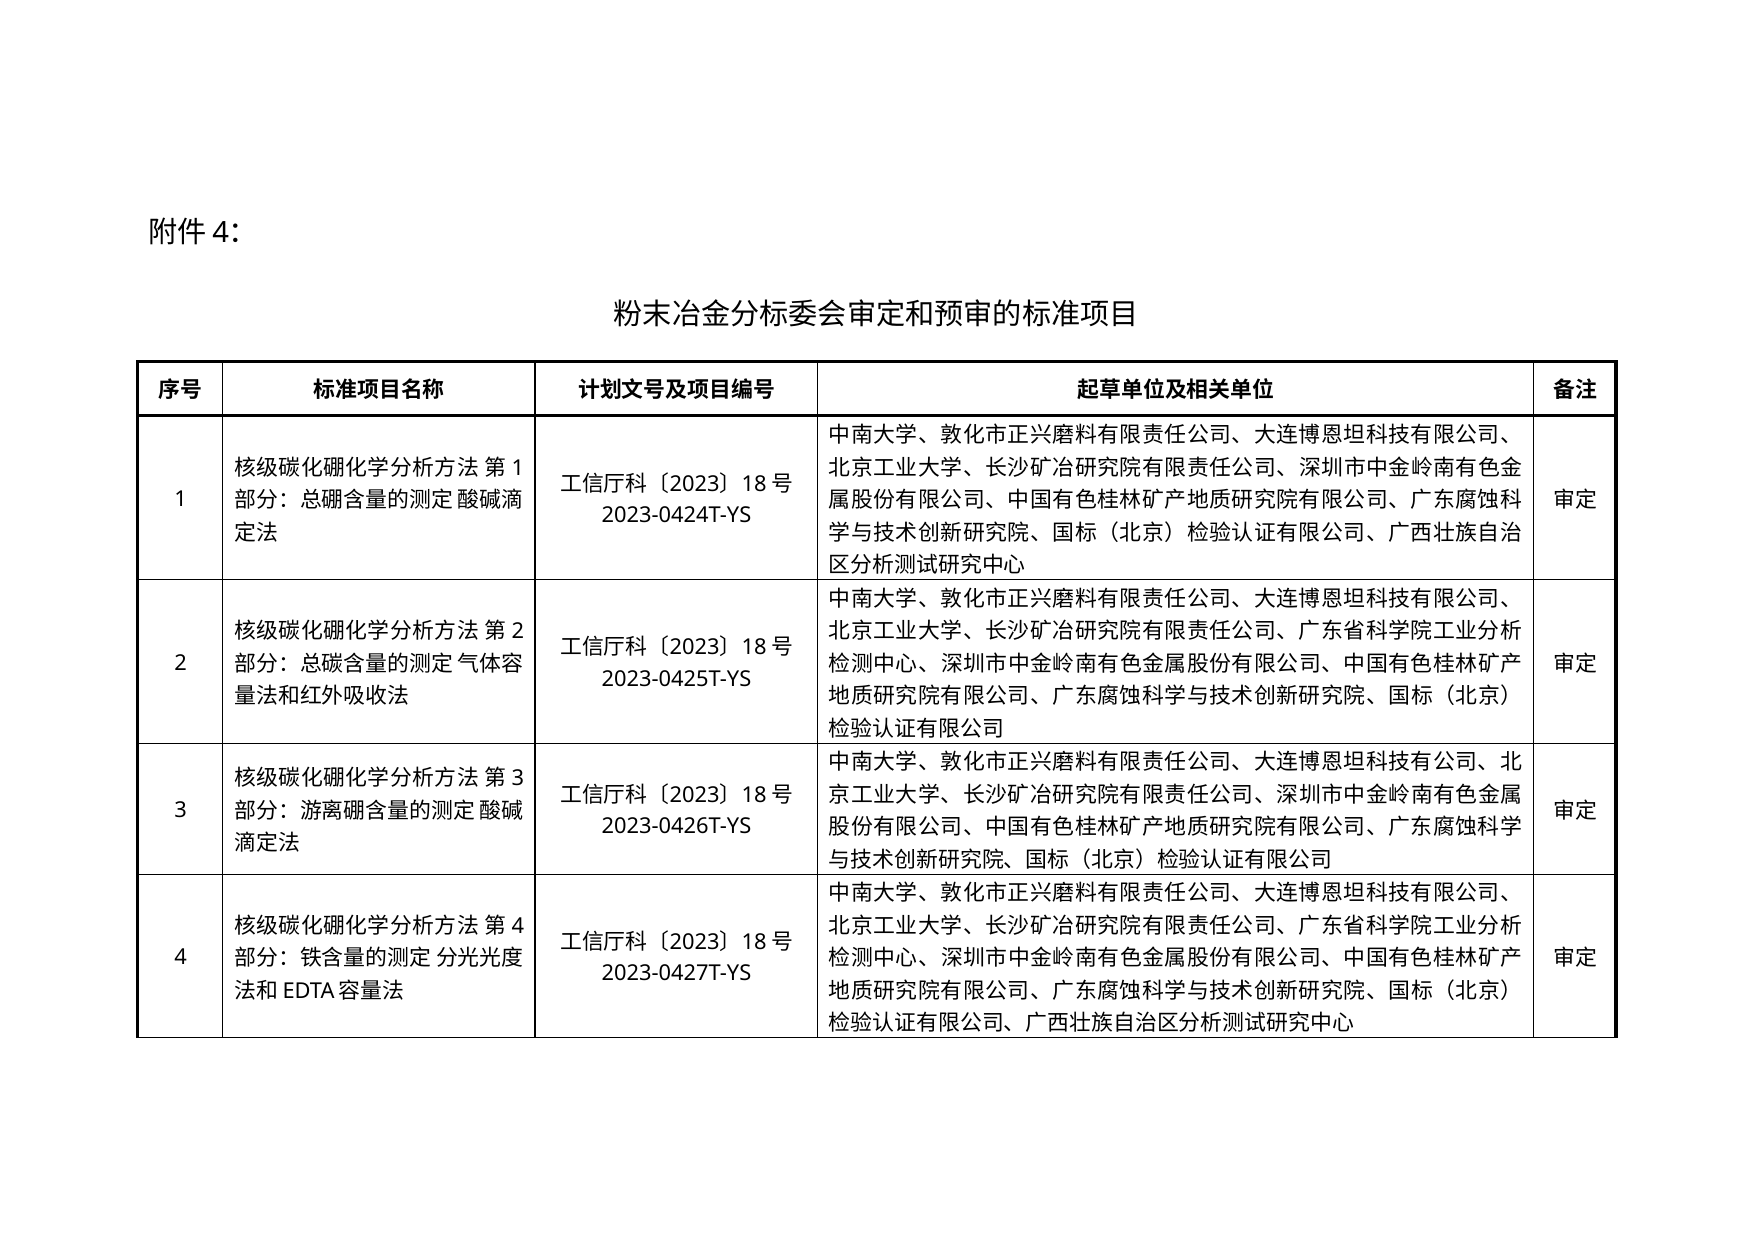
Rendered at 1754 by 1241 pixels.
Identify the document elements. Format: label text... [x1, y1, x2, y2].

table_header 起草单位及相关单位 [818, 363, 1533, 413]
table_cell 审定 [1534, 744, 1614, 874]
table_cell 中南大学、敦化市正兴磨料有限责任公司、大连博恩坦科技有公司、北京工业大学、长沙矿冶研究院有限责任公司、深圳市中金岭南有色金属股份有限公司、中国有色桂林矿产地质研究院有限公司、广东腐蚀科学与技术创新研究院、国标（北京）检验认证有限公司 [818, 744, 1533, 874]
text 附件4： [133, 198, 1604, 263]
table_cell 工信厅科〔2023〕18号 2023-0426T-YS [536, 744, 817, 874]
table_cell 核级碳化硼化学分析方法 第3部分：游离硼含量的测定 酸碱滴定法 [223, 744, 534, 874]
table_cell 2 [139, 580, 222, 743]
table_header 序号 [139, 363, 222, 413]
table_cell 审定 [1534, 580, 1614, 743]
table_cell 3 [139, 744, 222, 874]
table_cell 工信厅科〔2023〕18号 2023-0427T-YS [536, 875, 817, 1037]
table_header 备注 [1534, 363, 1614, 413]
table_cell 中南大学、敦化市正兴磨料有限责任公司、大连博恩坦科技有限公司、北京工业大学、长沙矿冶研究院有限责任公司、深圳市中金岭南有色金属股份有限公司、中国有色桂林矿产地质研究院有限公司、广东腐蚀科学与技术创新研究院、国标（北京）检验认证有限公司、广西壮族自治区分析测试研究中心 [818, 417, 1533, 579]
table_cell 工信厅科〔2023〕18号 2023-0424T-YS [536, 417, 817, 579]
table_cell 核级碳化硼化学分析方法 第4部分：铁含量的测定 分光光度法和EDTA容量法 [223, 875, 534, 1037]
table_cell 审定 [1534, 875, 1614, 1037]
table_cell 4 [139, 875, 222, 1037]
table_cell 审定 [1534, 417, 1614, 579]
table_cell 中南大学、敦化市正兴磨料有限责任公司、大连博恩坦科技有限公司、北京工业大学、长沙矿冶研究院有限责任公司、广东省科学院工业分析检测中心、深圳市中金岭南有色金属股份有限公司、中国有色桂林矿产地质研究院有限公司、广东腐蚀科学与技术创新研究院、国标（北京）检验认证有限公司 [818, 580, 1533, 743]
table_cell 核级碳化硼化学分析方法 第2部分：总碳含量的测定 气体容量法和红外吸收法 [223, 580, 534, 743]
table_cell 1 [139, 417, 222, 579]
table_header 计划文号及项目编号 [536, 363, 817, 413]
table_header 标准项目名称 [223, 363, 534, 413]
table_cell 工信厅科〔2023〕18号 2023-0425T-YS [536, 580, 817, 743]
text 粉末冶金分标委会审定和预审的标准项目 [133, 279, 1604, 344]
table_cell 核级碳化硼化学分析方法 第1部分：总硼含量的测定 酸碱滴定法 [223, 417, 534, 579]
table_cell 中南大学、敦化市正兴磨料有限责任公司、大连博恩坦科技有限公司、北京工业大学、长沙矿冶研究院有限责任公司、广东省科学院工业分析检测中心、深圳市中金岭南有色金属股份有限公司、中国有色桂林矿产地质研究院有限公司、广东腐蚀科学与技术创新研究院、国标（北京）检验认证有限公司、广西壮族自治区分析测试研究中心 [818, 875, 1533, 1037]
